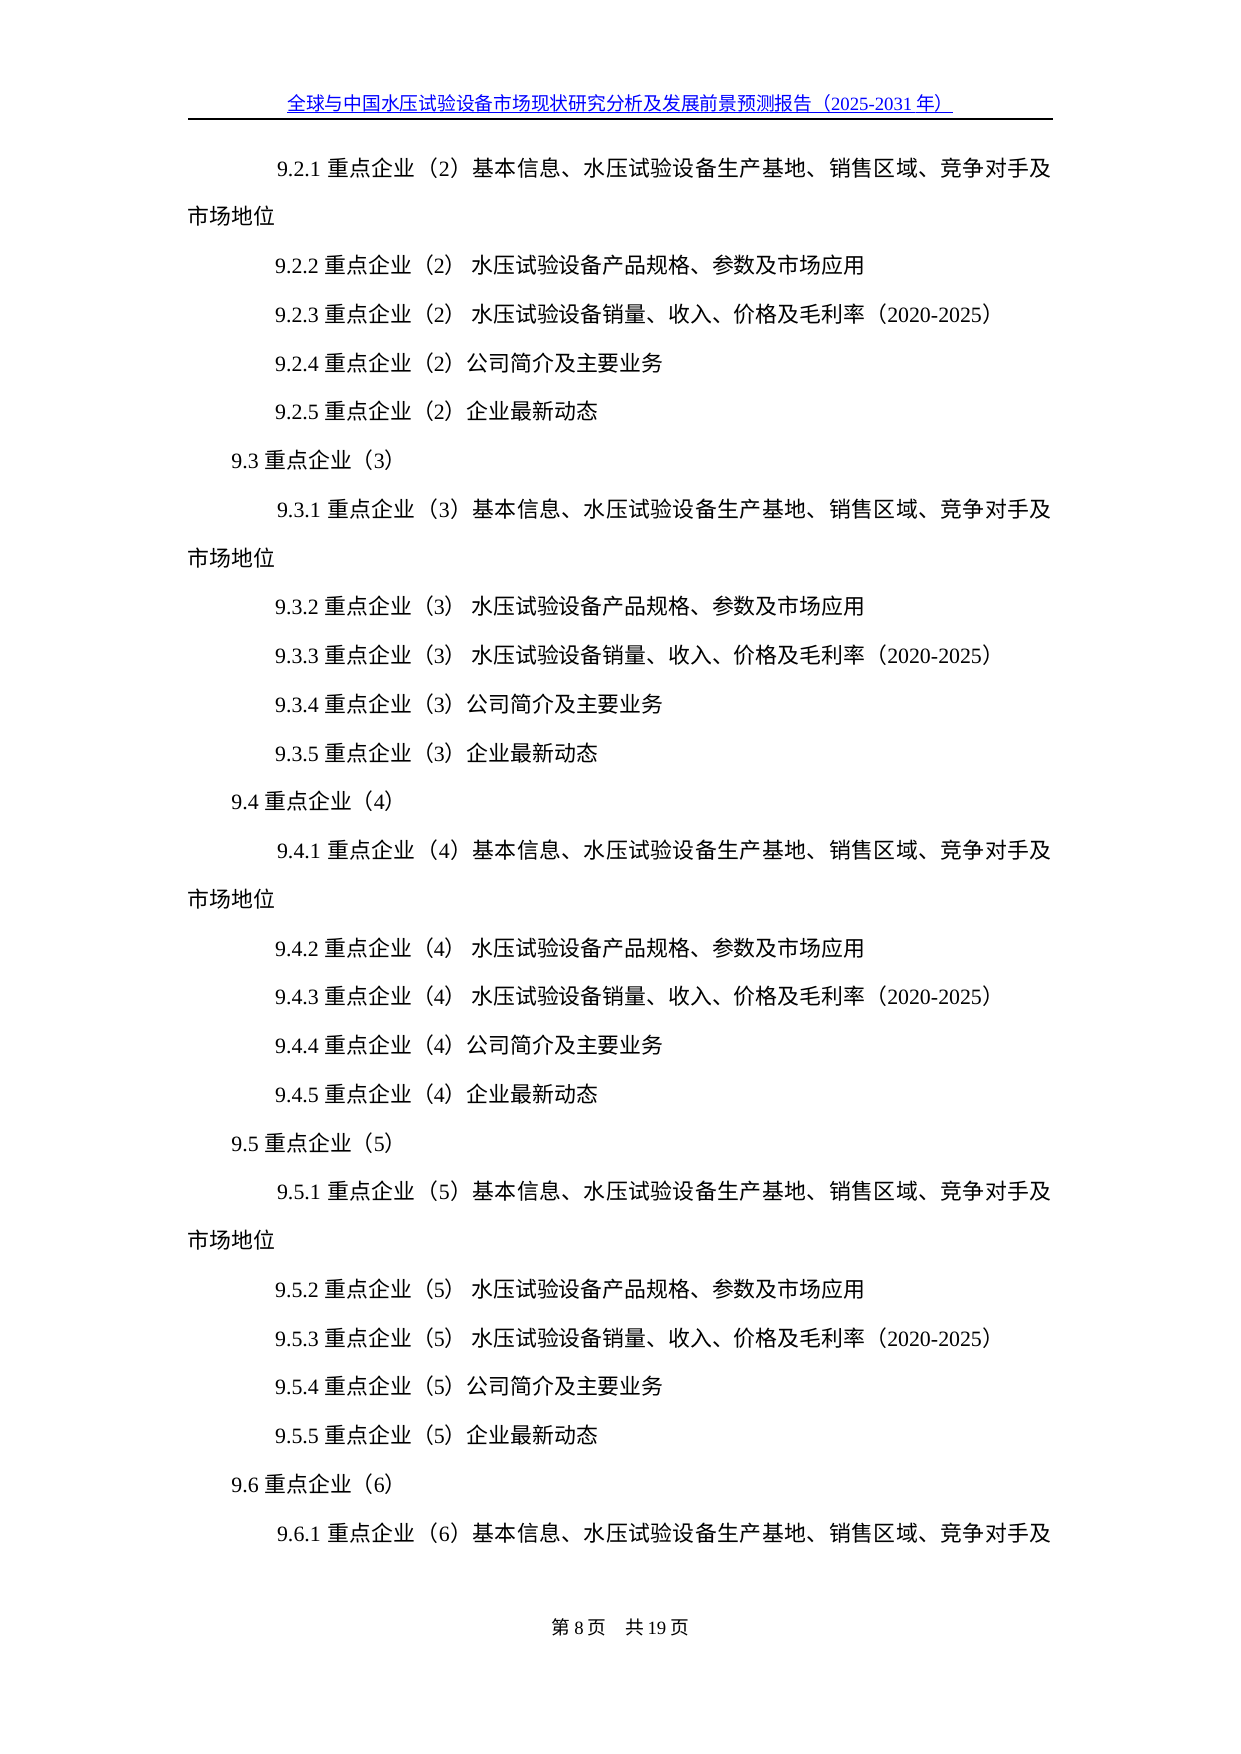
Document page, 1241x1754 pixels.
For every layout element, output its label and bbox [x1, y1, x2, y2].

text [187, 150, 1053, 1548]
